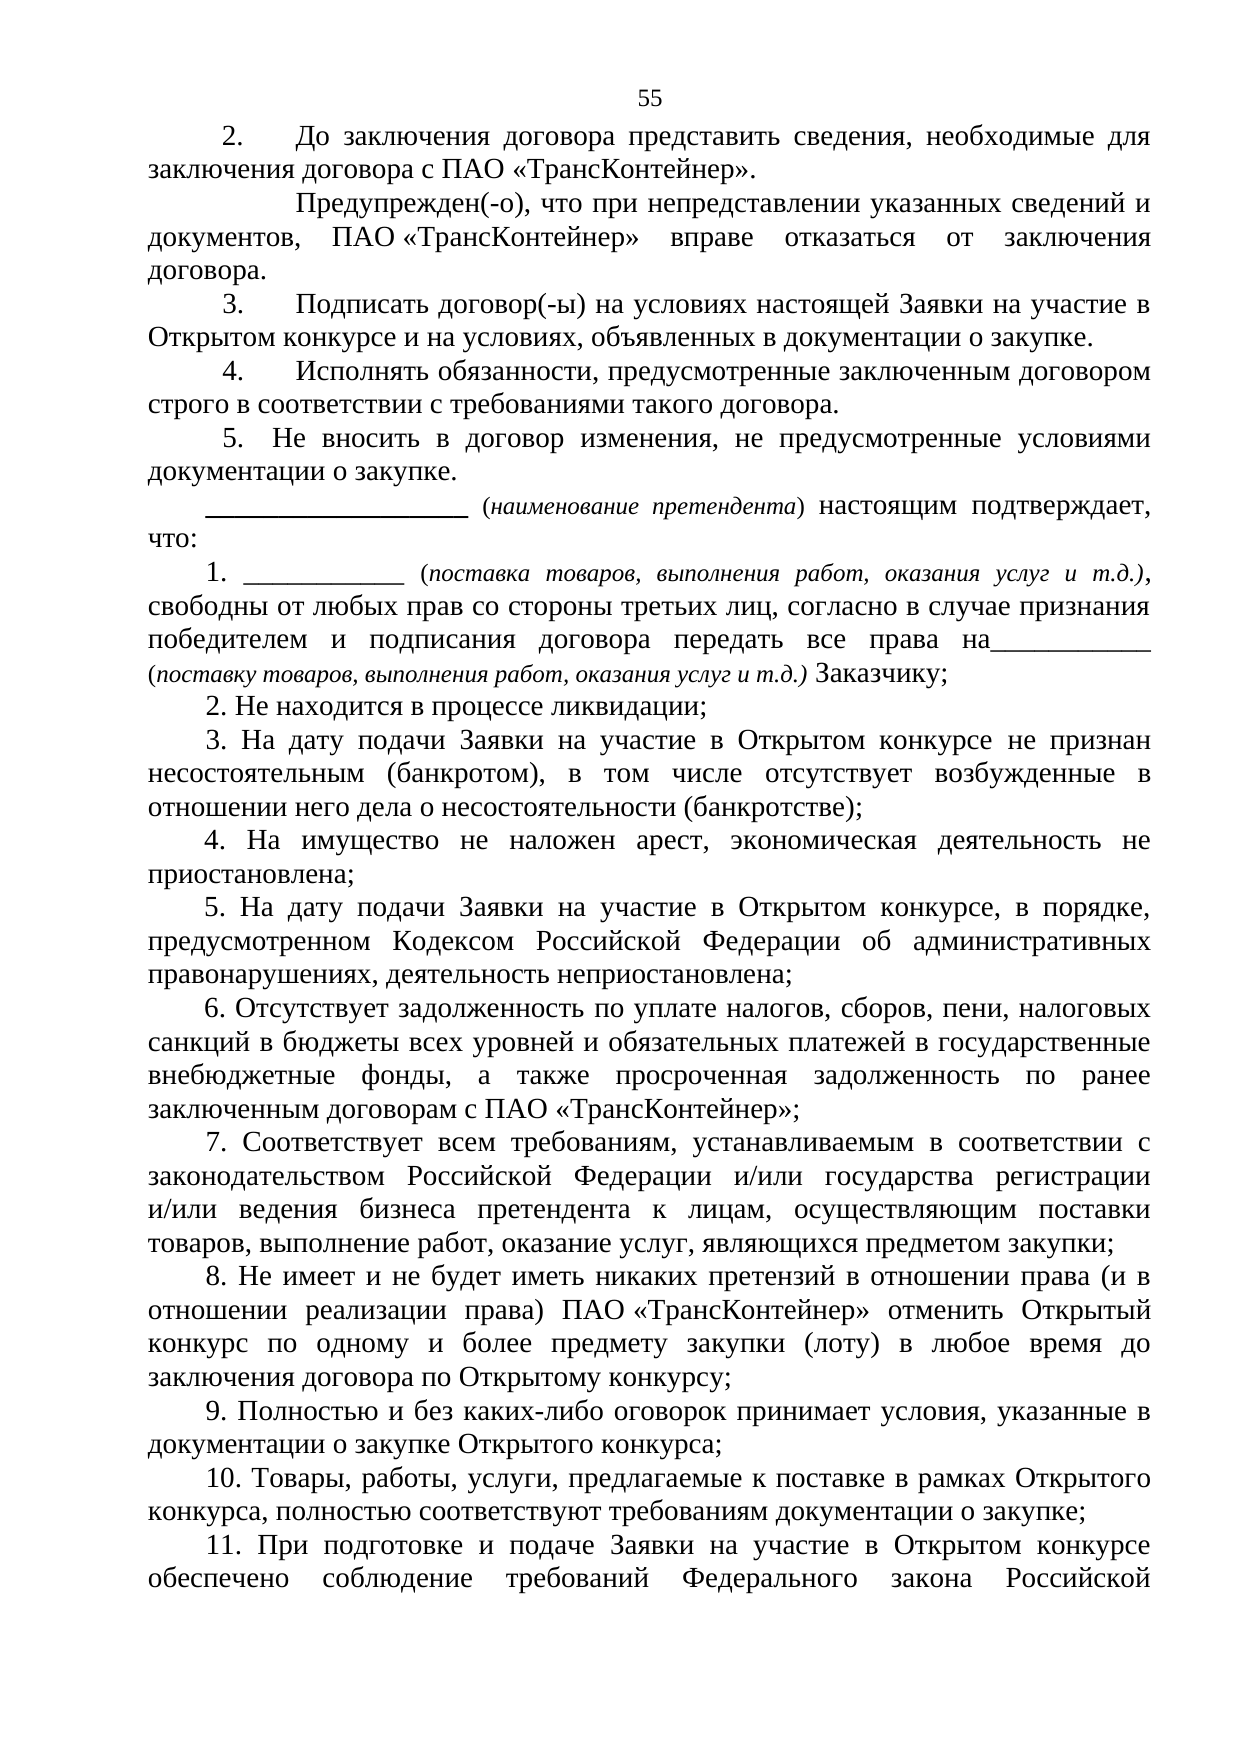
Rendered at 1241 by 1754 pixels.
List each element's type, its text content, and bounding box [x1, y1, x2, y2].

text 10. Товары, работы, услуги, предлагаемые к поставке в рамках Открытого конкурса, полностью соответствуют требованиям документации о закупке; [148, 1460, 1152, 1527]
list Не вносить в договор изменения, не предусмотренные условиями документации о закупке. [148, 420, 1152, 487]
text 4. На имущество не наложен арест, экономическая деятельность не приостановлена; [148, 822, 1152, 889]
text 9. Полностью и без каких-либо оговорок принимает условия, указанные в документации о закупке Открытого конкурса; [148, 1393, 1152, 1460]
text 6. Отсутствует задолженность по уплате налогов, сборов, пени, налоговых санкций в бюджеты всех уровней и обязательных платежей в государственные внебюджетные фонды, а также просроченная задолженность по ранее заключенным договорам с ПАО «ТрансКонтейнер»; [148, 990, 1152, 1124]
text 7. Соответствует всем требованиям, устанавливаемым в соответствии с законодательством Российской Федерации и/или государства регистрации и/или ведения бизнеса претендента к лицам, осуществляющим поставки товаров, выполнение работ, оказание услуг, являющихся предметом закупки; [148, 1124, 1152, 1258]
text 5. На дату подачи Заявки на участие в Открытом конкурсе, в порядке, предусмотренном Кодексом Российской Федерации об административных правонарушениях, деятельность неприостановлена; [148, 889, 1152, 990]
text Предупрежден(-о), что при непредставлении указанных сведений и документов, ПАО «ТрансКонтейнер» вправе отказаться от заключения договора. [148, 185, 1152, 286]
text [148, 1527, 1152, 1594]
text __________________ (наименование претендента) настоящим подтверждает, что: [148, 487, 1152, 554]
list Подписать договор(-ы) на условиях настоящей Заявки на участие в Открытом конкурсе и на условиях, объявленных в документации о закупке. [148, 286, 1152, 353]
list До заключения договора представить сведения, необходимые для заключения договора с ПАО «ТрансКонтейнер». [148, 118, 1152, 185]
list Исполнять обязанности, предусмотренные заключенным договором строго в соответствии с требованиями такого договора. [148, 353, 1152, 420]
text 8. Не имеет и не будет иметь никаких претензий в отношении права (и в отношении реализации права) ПАО «ТрансКонтейнер» отменить Открытый конкурс по одному и более предмету закупки (лоту) в любое время до заключения договора по Открытому конкурсу; [148, 1258, 1152, 1393]
text 3. На дату подачи Заявки на участие в Открытом конкурсе не признан несостоятельным (банкротом), в том числе отсутствует возбужденные в отношении него дела о несостоятельности (банкротстве); [148, 722, 1152, 822]
text 1. ___________ (поставка товаров, выполнения работ, оказания услуг и т.д.), свободны от любых прав со стороны третьих лиц, согласно в случае признания победителем и подписания договора передать все права на___________ (поставку товаров, выполнения работ, оказания услуг и т.д.) Заказчику; [148, 554, 1152, 688]
text 2. Не находится в процессе ликвидации; [148, 688, 1152, 722]
